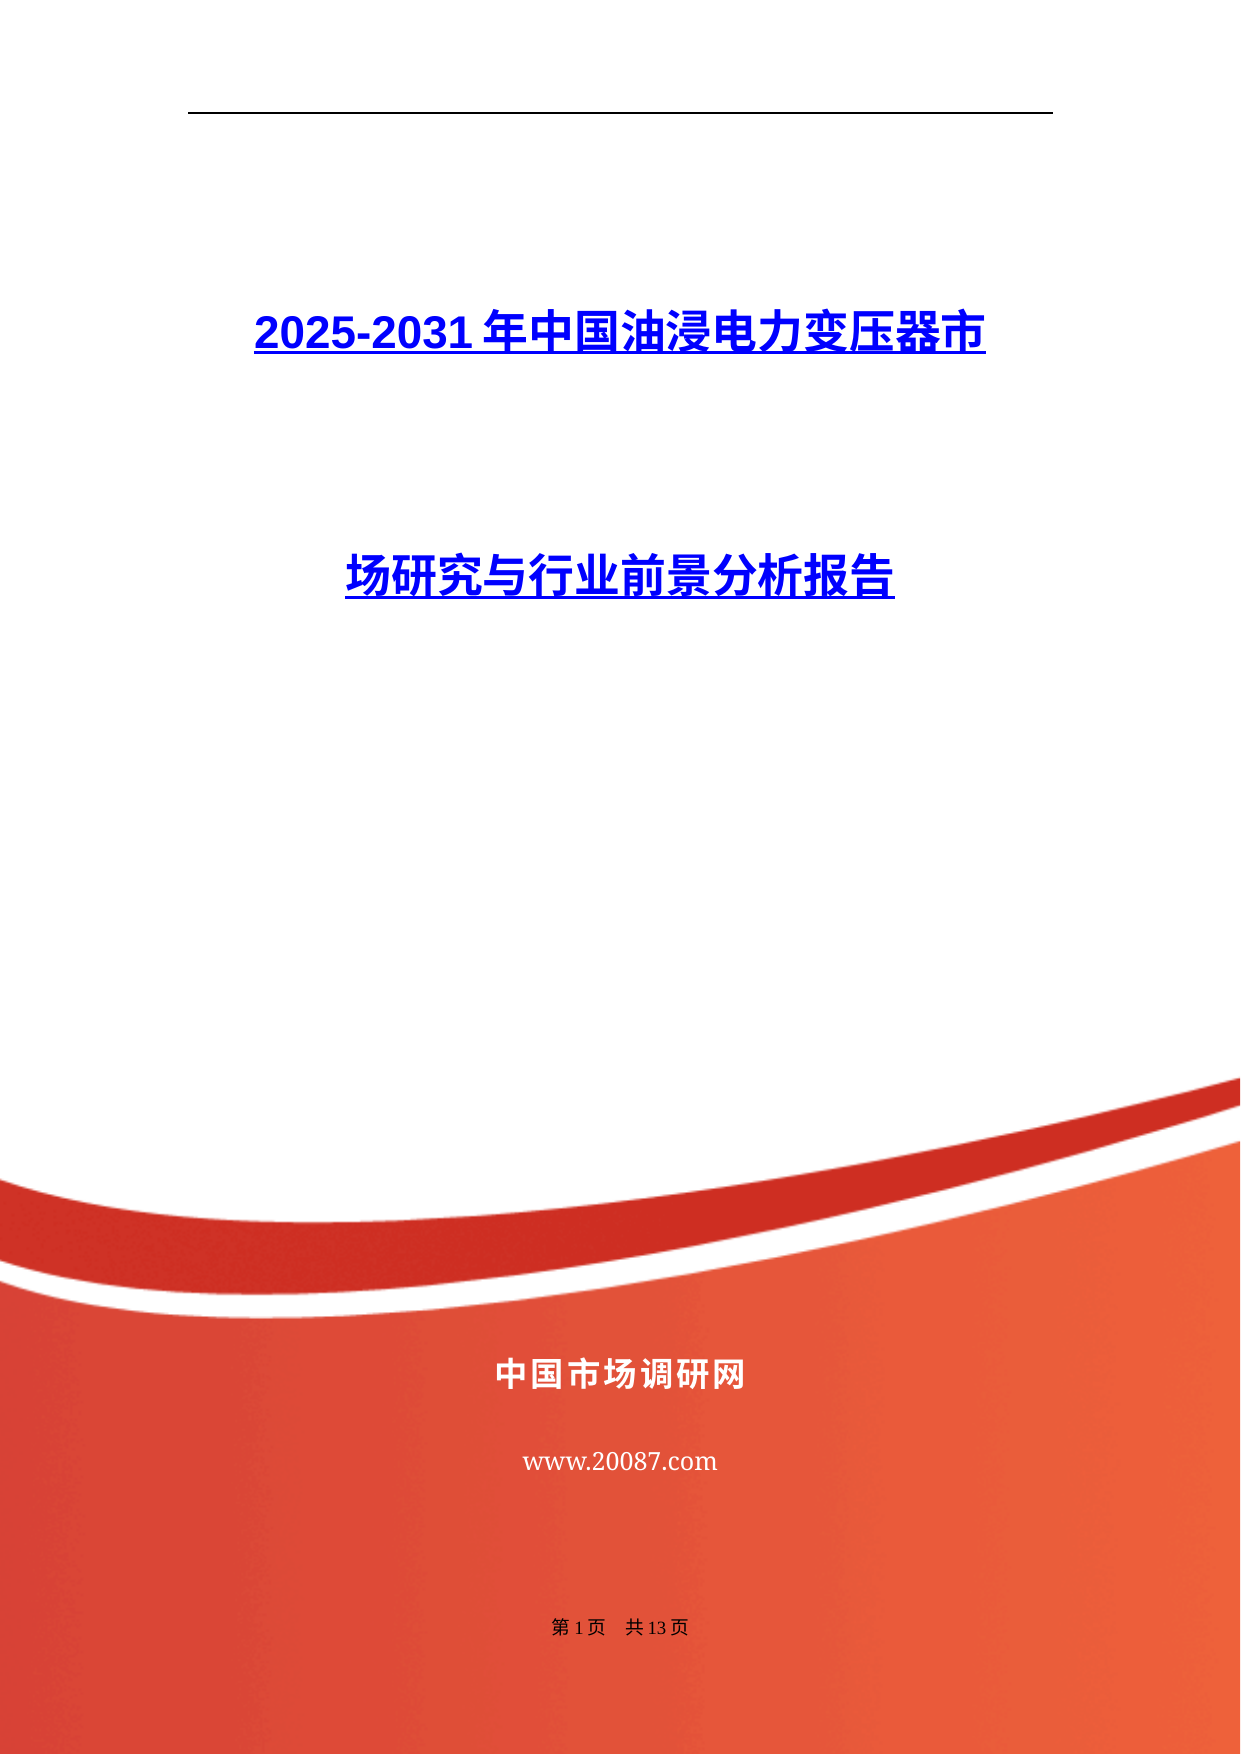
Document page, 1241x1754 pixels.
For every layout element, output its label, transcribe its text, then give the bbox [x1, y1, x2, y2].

table_header 2025-2031年中国油浸电力变压器市场研究与行业前景分析报告 [188, 207, 1053, 773]
picture [0, 1006, 1241, 1754]
text www.20087.com [187, 1428, 1053, 1493]
subtitle 中国市场调研网 [187, 1339, 1053, 1404]
